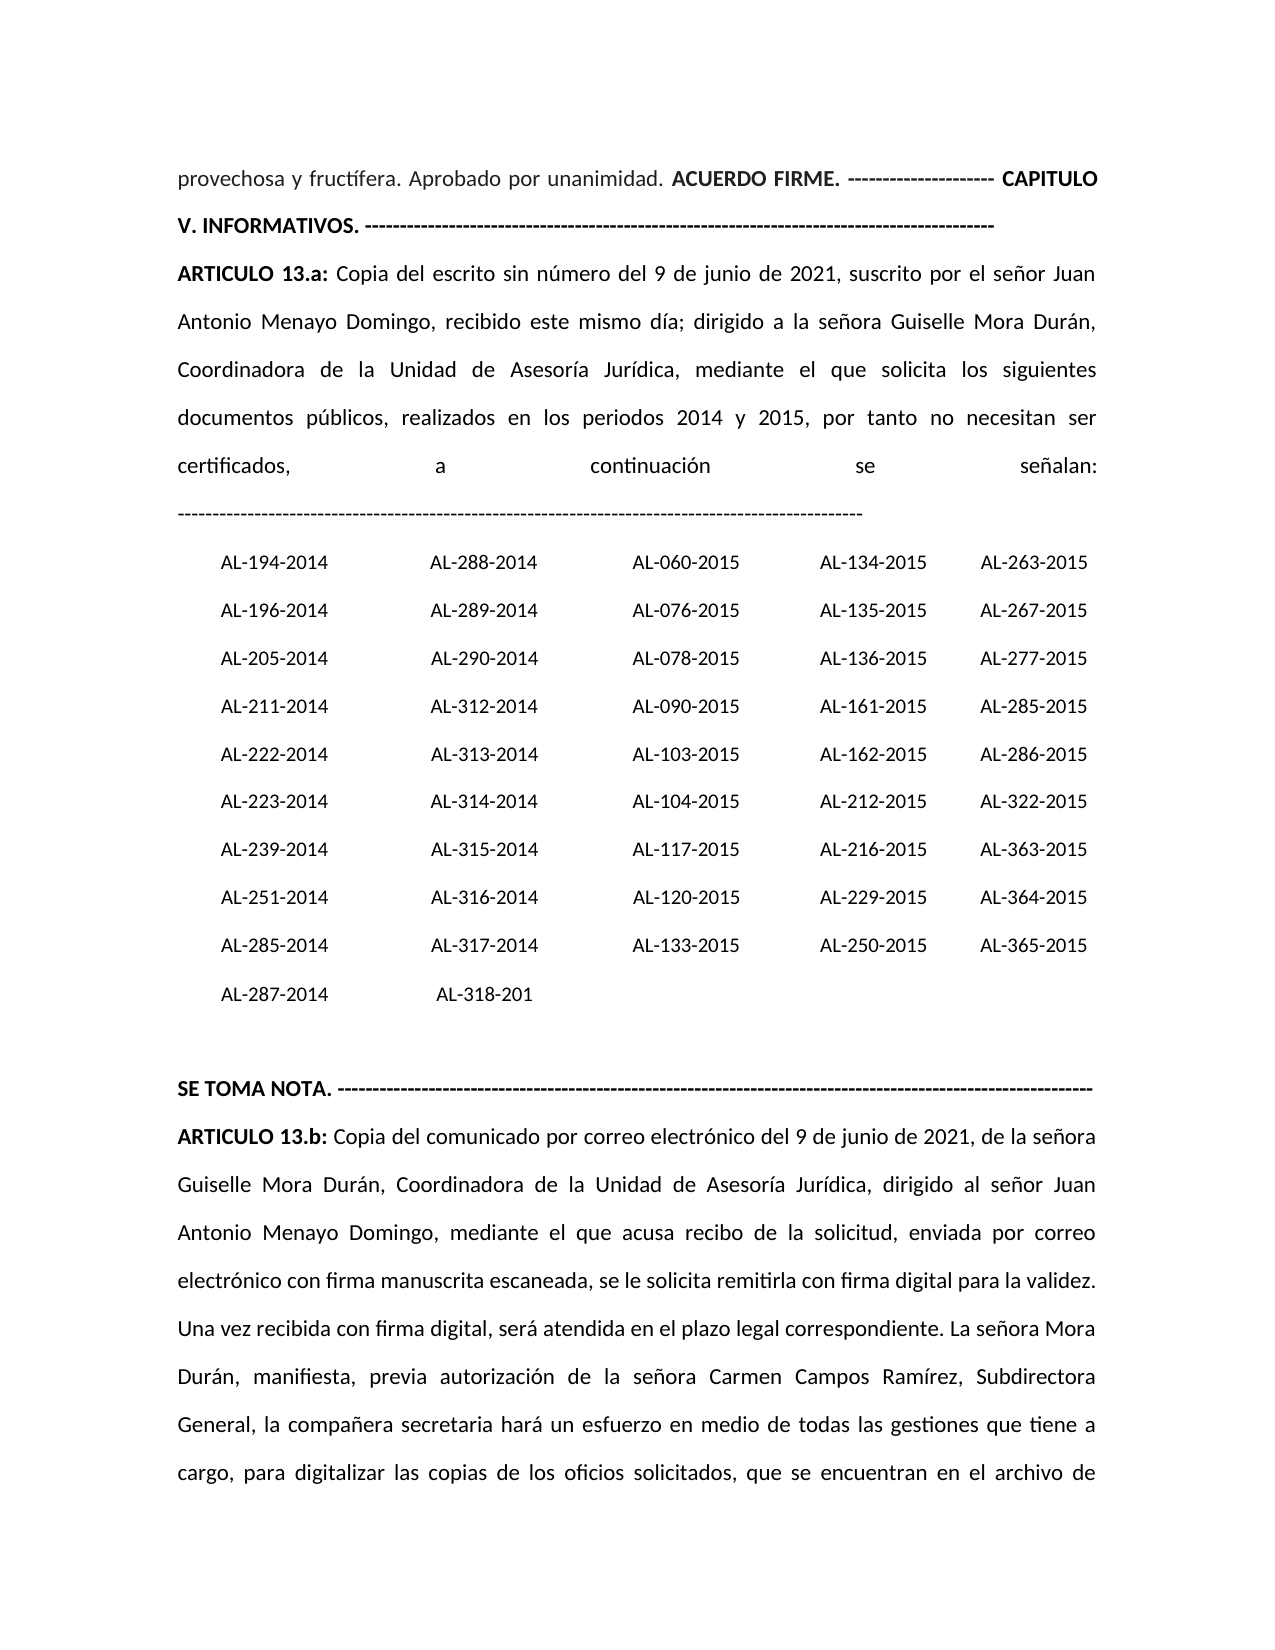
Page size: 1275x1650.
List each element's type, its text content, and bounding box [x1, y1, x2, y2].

table_cell AL-223-2014 [168, 771, 380, 818]
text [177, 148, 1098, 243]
table_cell AL-317-2014 AL-318-201 [380, 914, 587, 1058]
table_cell AL-314-2014 [380, 771, 587, 818]
table_cell AL-286-2015 [961, 723, 1107, 771]
table_header AL-263-2015 [961, 531, 1107, 579]
table_cell AL-216-2015 [785, 819, 961, 866]
table_cell AL-250-2015 [785, 914, 961, 1058]
table_cell AL-315-2014 [380, 819, 587, 866]
table_cell AL-313-2014 [380, 723, 587, 771]
table_cell AL-162-2015 [785, 723, 961, 771]
table_cell AL-290-2014 [380, 627, 587, 675]
table_cell AL-229-2015 [785, 866, 961, 914]
text ARTICULO 13.a: Copia del escrito sin número del 9 de junio de 2021, suscrito por el señor Juan Antonio Menayo Domingo, recibido este mismo día; dirigido a la señora Guiselle Mora Durán, Coordinadora de la Unidad de Asesoría Jurídica, mediante el que solicita los siguientes documentos públicos, realizados en los periodos 2014 y 2015, por tanto no necesitan ser certificados, a continuación se señalan: -------------------------------------------------------------------------------------------------- [177, 243, 1098, 531]
table_cell AL-076-2015 [587, 579, 785, 627]
table_cell AL-120-2015 [587, 866, 785, 914]
table_cell AL-363-2015 [961, 819, 1107, 866]
table_cell AL-078-2015 [587, 627, 785, 675]
table_header AL-134-2015 [785, 531, 961, 579]
table_cell AL-322-2015 [961, 771, 1107, 818]
table_cell AL-285-2015 [961, 675, 1107, 723]
table_cell AL-312-2014 [380, 675, 587, 723]
table_cell AL-277-2015 [961, 627, 1107, 675]
table_cell AL-135-2015 [785, 579, 961, 627]
table_cell AL-161-2015 [785, 675, 961, 723]
table_cell AL-211-2014 [168, 675, 380, 723]
table_cell AL-133-2015 [587, 914, 785, 1058]
table_cell AL-104-2015 [587, 771, 785, 818]
table_cell AL-117-2015 [587, 819, 785, 866]
table_cell AL-136-2015 [785, 627, 961, 675]
table_cell AL-103-2015 [587, 723, 785, 771]
table_cell AL-222-2014 [168, 723, 380, 771]
text SE TOMA NOTA. ------------------------------------------------------------------------------------------------------------ [177, 1058, 1098, 1106]
table_cell AL-365-2015 [961, 914, 1107, 1058]
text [177, 1106, 1098, 1490]
table_cell AL-239-2014 [168, 819, 380, 866]
table_cell AL-251-2014 [168, 866, 380, 914]
table_cell AL-267-2015 [961, 579, 1107, 627]
table_cell AL-364-2015 [961, 866, 1107, 914]
table_cell AL-285-2014 AL-287-2014 [168, 914, 380, 1058]
table_cell AL-090-2015 [587, 675, 785, 723]
table_header AL-288-2014 [380, 531, 587, 579]
table_header AL-194-2014 [168, 531, 380, 579]
table_cell AL-205-2014 [168, 627, 380, 675]
table_cell AL-316-2014 [380, 866, 587, 914]
table_header AL-060-2015 [587, 531, 785, 579]
table_cell AL-289-2014 [380, 579, 587, 627]
table_cell AL-212-2015 [785, 771, 961, 818]
table_cell AL-196-2014 [168, 579, 380, 627]
